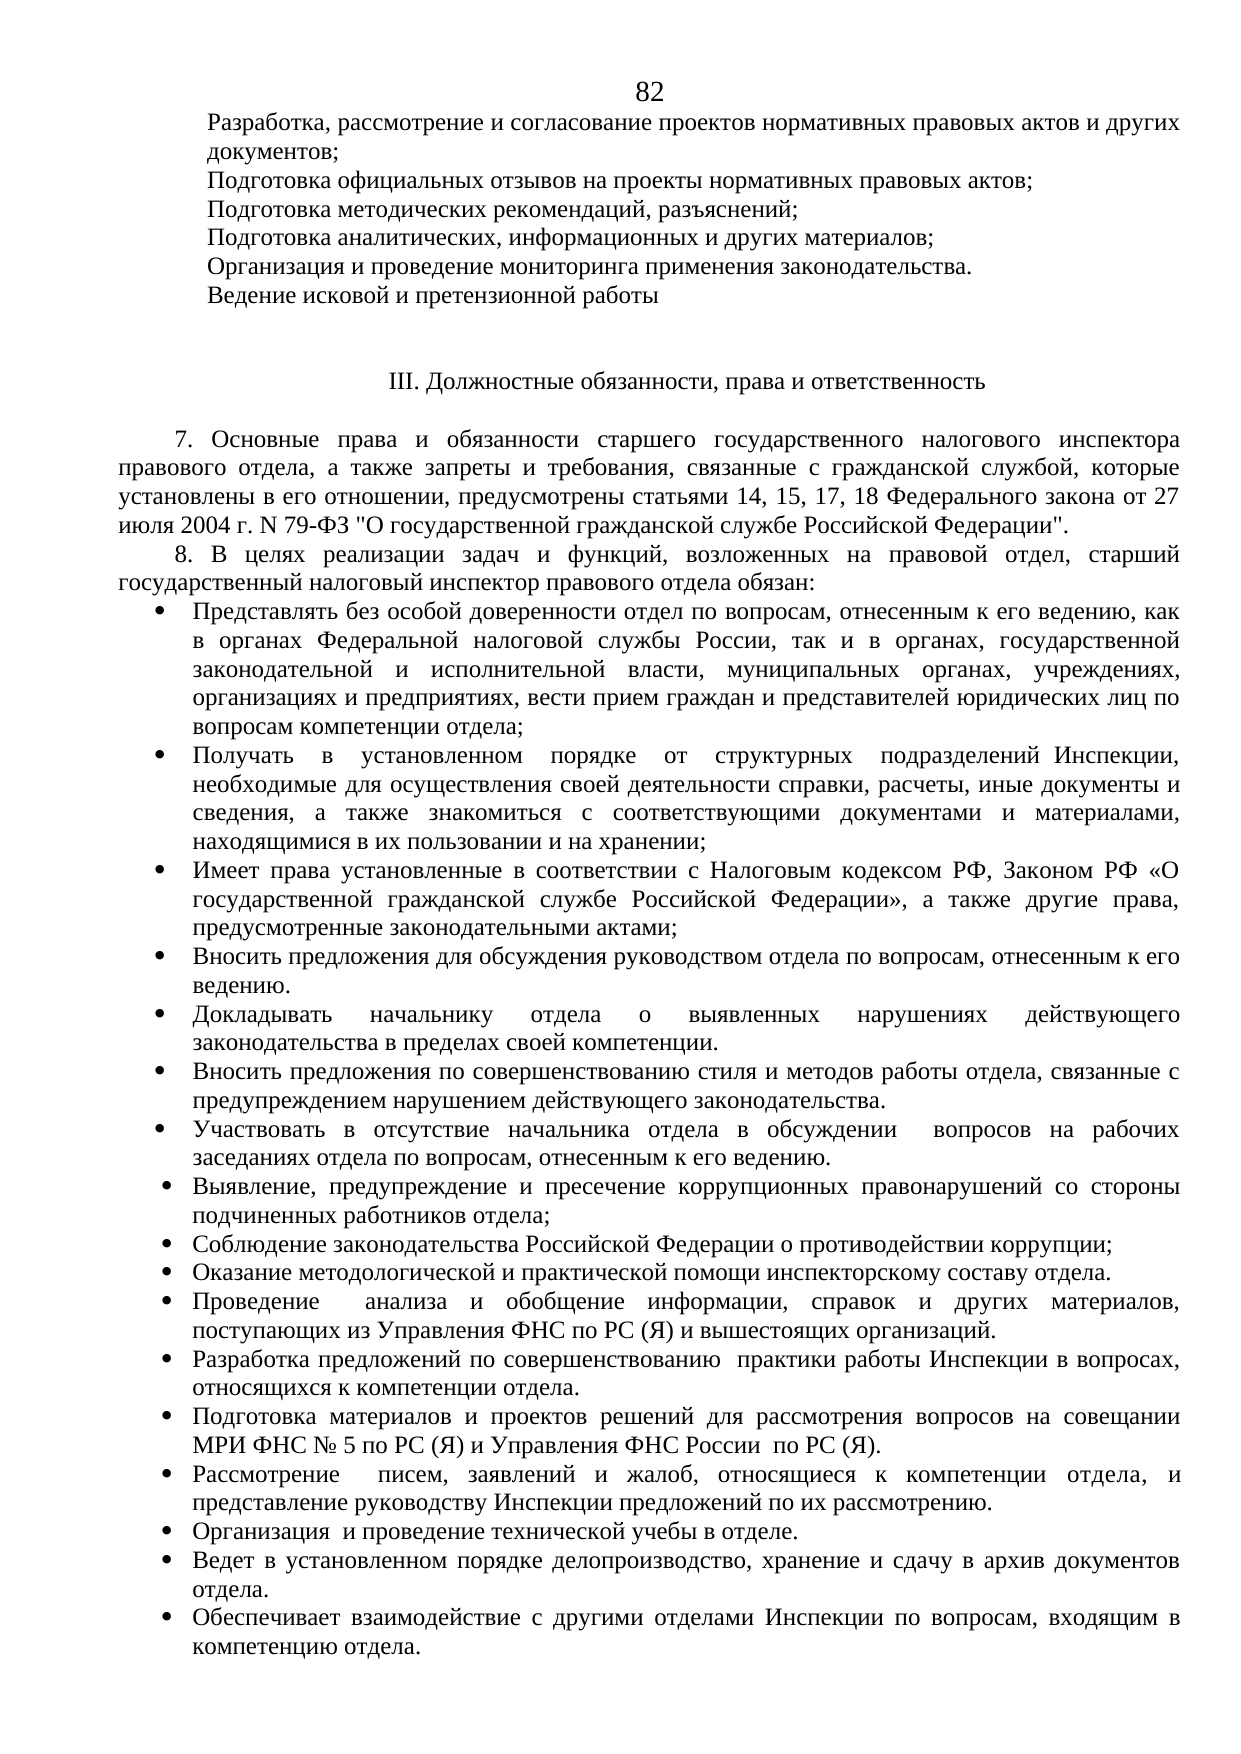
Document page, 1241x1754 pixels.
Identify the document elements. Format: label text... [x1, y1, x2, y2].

list Вносить предложения для обсуждения руководством отдела по вопросам, отнесенным к его ведению. [155, 941, 1181, 999]
list Оказание методологической и практической помощи инспекторскому составу отдела. [162, 1257, 1181, 1286]
list Обеспечивает взаимодействие с другими отделами Инспекции по вопросам, входящим в компетенцию отдела. [162, 1602, 1181, 1660]
text Разработка, рассмотрение и согласование проектов нормативных правовых актов и других документов; [207, 107, 1181, 165]
list Докладывать начальнику отдела о выявленных нарушениях действующего законодательства в пределах своей компетенции. [155, 999, 1181, 1056]
list Получать в установленном порядке от структурных подразделений Инспекции, необходимые для осуществления своей деятельности справки, расчеты, иные документы и сведения, а также знакомиться с соответствующими документами и материалами, находящимися в их пользовании и на хранении; [155, 740, 1181, 855]
text III. Должностные обязанности, права и ответственность [118, 366, 1181, 395]
list Разработка предложений по совершенствованию практики работы Инспекции в вопросах, относящихся к компетенции отдела. [162, 1344, 1181, 1401]
text 7. Основные права и обязанности старшего государственного налогового инспектора правового отдела, а также запреты и требования, связанные с гражданской службой, которые установлены в его отношении, предусмотрены статьями 14, 15, 17, 18 Федерального закона от 27 июля 2004 г. N 79-ФЗ "О государственной гражданской службе Российской Федерации". [118, 424, 1181, 539]
list Организация и проведение технической учебы в отделе. [162, 1516, 1181, 1545]
text Ведение исковой и претензионной работы [207, 280, 1181, 309]
list Ведет в установленном порядке делопроизводство, хранение и сдачу в архив документов отдела. [162, 1545, 1181, 1602]
text Организация и проведение мониторинга применения законодательства. [207, 251, 1181, 280]
list Соблюдение законодательства Российской Федерации о противодействии коррупции; [162, 1229, 1181, 1257]
list Участвовать в отсутствие начальника отдела в обсуждении вопросов на рабочих заседаниях отдела по вопросам, отнесенным к его ведению. [155, 1114, 1181, 1171]
text Подготовка аналитических, информационных и других материалов; [207, 222, 1181, 251]
list Выявление, предупреждение и пресечение коррупционных правонарушений со стороны подчиненных работников отдела; [162, 1171, 1181, 1229]
list Вносить предложения по совершенствованию стиля и методов работы отдела, связанные с предупреждением нарушением действующего законодательства. [155, 1056, 1181, 1114]
list Рассмотрение писем, заявлений и жалоб, относящиеся к компетенции отдела, и представление руководству Инспекции предложений по их рассмотрению. [162, 1459, 1181, 1516]
text Подготовка официальных отзывов на проекты нормативных правовых актов; [207, 165, 1181, 194]
list Проведение анализа и обобщение информации, справок и других материалов, поступающих из Управления ФНС по РС (Я) и вышестоящих организаций. [162, 1286, 1181, 1344]
text Подготовка методических рекомендаций, разъяснений; [207, 194, 1181, 222]
text 8. В целях реализации задач и функций, возложенных на правовой отдел, старший государственный налоговый инспектор правового отдела обязан: [118, 539, 1181, 596]
list Представлять без особой доверенности отдел по вопросам, отнесенным к его ведению, как в органах Федеральной налоговой службы России, так и в органах, государственной законодательной и исполнительной власти, муниципальных органах, учреждениях, организациях и предприятиях, вести прием граждан и представителей юридических лиц по вопросам компетенции отдела; [155, 596, 1181, 740]
list Имеет права установленные в соответствии с Налоговым кодексом РФ, Законом РФ «О государственной гражданской службе Российской Федерации», а также другие права, предусмотренные законодательными актами; [155, 855, 1180, 941]
list Подготовка материалов и проектов решений для рассмотрения вопросов на совещании МРИ ФНС № 5 по РС (Я) и Управления ФНС России по PC (Я). [162, 1401, 1181, 1459]
